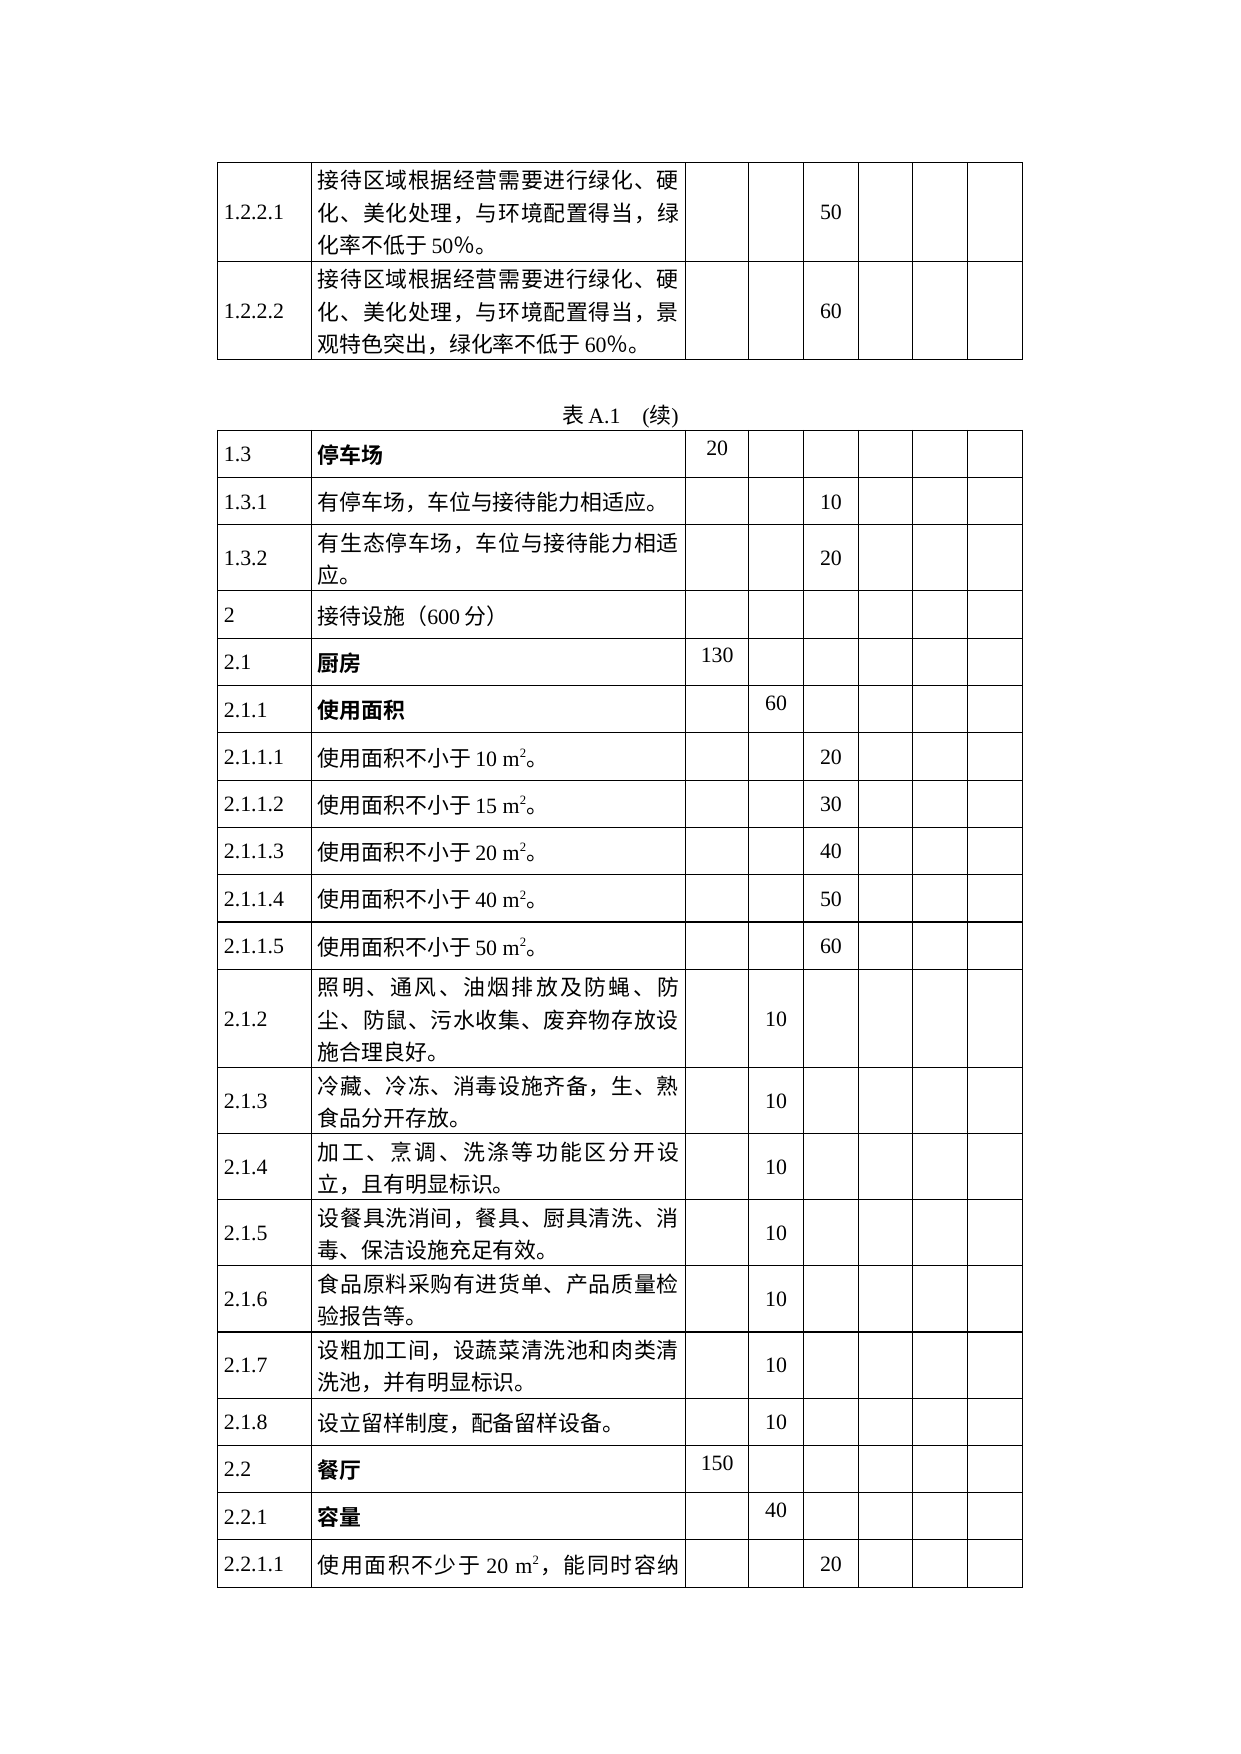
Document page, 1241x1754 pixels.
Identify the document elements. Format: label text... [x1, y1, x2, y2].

table_cell [968, 163, 1022, 261]
table_cell [686, 1493, 748, 1539]
table_cell [913, 828, 967, 874]
table_cell [968, 828, 1022, 874]
table_cell [859, 1399, 912, 1445]
table_cell [218, 686, 311, 732]
table_cell 10 [749, 1266, 803, 1331]
table_cell 表A.1 (续) [218, 360, 1022, 430]
table_cell 接待区域根据经营需要进行绿化、硬化、美化处理，与环境配置得当，景观特色突出，绿化率不低于60％。 [312, 262, 685, 359]
table_cell [913, 639, 967, 685]
table_cell [686, 1266, 748, 1331]
table_cell [859, 1540, 912, 1587]
table_cell [968, 875, 1022, 921]
table_cell 设餐具洗消间，餐具、厨具清洗、消毒、保洁设施充足有效。 [312, 1200, 685, 1265]
table_cell 有生态停车场，车位与接待能力相适应。 [312, 525, 685, 590]
table_cell 停车场 [312, 431, 685, 477]
table_cell [968, 262, 1022, 359]
table_cell [686, 1333, 748, 1397]
table_cell [749, 262, 803, 359]
table_cell [968, 1493, 1022, 1539]
table_cell 10 [804, 478, 858, 524]
table_cell [913, 1068, 967, 1133]
table_cell [686, 733, 748, 779]
table_cell [804, 639, 858, 685]
table_cell [749, 639, 803, 685]
table_cell [804, 1399, 858, 1445]
table_cell .4 [218, 875, 311, 921]
table_cell 30 [804, 781, 858, 827]
table_cell [859, 431, 912, 477]
table_cell 使用面积不小于。 [312, 828, 685, 874]
table_cell [913, 1446, 967, 1492]
table_cell 60 [804, 923, 858, 969]
table_cell [804, 1134, 858, 1199]
table_cell [749, 733, 803, 779]
table_cell [686, 1134, 748, 1199]
table_cell 10 [749, 1068, 803, 1133]
table_cell 10 [749, 1200, 803, 1265]
table_cell 使用面积不小于。 [312, 923, 685, 969]
table_cell [968, 431, 1022, 477]
table_cell [686, 1068, 748, 1133]
table_cell [913, 1266, 967, 1331]
table_cell 容量 [312, 1493, 685, 1539]
table_cell 食品原料采购有进货单、产品质量检验报告等。 [312, 1266, 685, 1331]
table_cell [686, 1200, 748, 1265]
table_cell [968, 1333, 1022, 1397]
table_cell 加工、烹调、洗涤等功能区分开设立，且有明显标识。 [312, 1134, 685, 1199]
table_cell [913, 923, 967, 969]
table_cell [804, 1333, 858, 1397]
table_cell [859, 923, 912, 969]
table_cell [968, 1540, 1022, 1587]
table_cell [686, 478, 748, 524]
table_cell [913, 1540, 967, 1587]
table_cell [686, 591, 748, 638]
table_cell [859, 1266, 912, 1331]
table_cell .3 [218, 828, 311, 874]
table_cell [218, 1399, 311, 1445]
table_cell [859, 591, 912, 638]
table_cell [686, 163, 748, 261]
table_cell 10 [749, 1333, 803, 1397]
table_cell [218, 1266, 311, 1331]
table_cell [968, 591, 1022, 638]
table_cell [968, 1446, 1022, 1492]
table_cell [859, 163, 912, 261]
table_cell [749, 525, 803, 590]
table_cell [913, 1200, 967, 1265]
table_cell [804, 1446, 858, 1492]
table_cell [913, 1399, 967, 1445]
table_cell .1 [218, 1540, 311, 1587]
table_cell [859, 828, 912, 874]
table_cell [686, 1399, 748, 1445]
table_cell 餐厅 [312, 1446, 685, 1492]
table_cell 20 [804, 733, 858, 779]
table_cell 20 [804, 1540, 858, 1587]
table_cell [968, 781, 1022, 827]
table_cell [686, 686, 748, 732]
table_cell 60 [804, 262, 858, 359]
table_cell [686, 781, 748, 827]
table_cell [859, 1134, 912, 1199]
table_cell 2 [218, 591, 311, 638]
table_cell [218, 1333, 311, 1397]
table_cell [968, 970, 1022, 1067]
table_cell [686, 828, 748, 874]
table_cell 照明、通风、油烟排放及防蝇、防尘、防鼠、污水收集、废弃物存放设施合理良好。 [312, 970, 685, 1067]
table_cell [686, 970, 748, 1067]
table_cell [804, 1068, 858, 1133]
table_cell .5 [218, 923, 311, 969]
table_cell 使用面积不少于，能同时容纳20人就餐。 [312, 1540, 685, 1587]
table_cell .2 [218, 262, 311, 359]
table_cell 10 [749, 1134, 803, 1199]
table_cell [749, 923, 803, 969]
table_cell 2.2 [218, 1446, 311, 1492]
table_cell [913, 525, 967, 590]
table_cell [804, 1200, 858, 1265]
table_cell [968, 525, 1022, 590]
table_cell [913, 478, 967, 524]
table_cell .1 [218, 163, 311, 261]
table_cell [686, 923, 748, 969]
table_cell [749, 1446, 803, 1492]
table_cell [686, 525, 748, 590]
table_cell [804, 970, 858, 1067]
table_cell 20 [686, 431, 748, 477]
table_cell 1.3 [218, 431, 311, 477]
table_cell [749, 828, 803, 874]
table_cell 50 [804, 875, 858, 921]
table_cell [749, 781, 803, 827]
table_cell [749, 1540, 803, 1587]
table_cell 40 [804, 828, 858, 874]
table_cell 20 [804, 525, 858, 590]
table_cell .2 [218, 781, 311, 827]
table_cell [968, 1068, 1022, 1133]
table_cell [913, 1333, 967, 1397]
table_cell [859, 262, 912, 359]
table_cell [218, 525, 311, 590]
table_cell [859, 478, 912, 524]
table_cell [804, 1493, 858, 1539]
table_cell [218, 478, 311, 524]
table_cell [913, 970, 967, 1067]
table_cell [968, 1200, 1022, 1265]
table_cell [218, 1068, 311, 1133]
table_cell 50 [804, 163, 858, 261]
table_cell 接待设施（600分） [312, 591, 685, 638]
table_cell [686, 262, 748, 359]
table_cell [968, 923, 1022, 969]
table_cell [968, 733, 1022, 779]
table_cell [859, 1200, 912, 1265]
table_cell [859, 525, 912, 590]
table_cell 60 [749, 686, 803, 732]
table_cell [913, 163, 967, 261]
table_cell 使用面积不小于。 [312, 781, 685, 827]
table_cell [913, 1134, 967, 1199]
table_cell [859, 639, 912, 685]
table_cell [913, 686, 967, 732]
table_cell [218, 970, 311, 1067]
table_cell [218, 1200, 311, 1265]
table_cell 150 [686, 1446, 748, 1492]
table_cell [749, 478, 803, 524]
table_cell [913, 1493, 967, 1539]
table_cell 130 [686, 639, 748, 685]
table_cell [859, 686, 912, 732]
table_cell [859, 781, 912, 827]
table_cell [913, 431, 967, 477]
table_cell 厨房 [312, 639, 685, 685]
table_cell [749, 875, 803, 921]
table_cell 2.1 [218, 639, 311, 685]
table_cell 使用面积不小于。 [312, 733, 685, 779]
table_cell 有停车场，车位与接待能力相适应。 [312, 478, 685, 524]
table_cell [749, 591, 803, 638]
table_cell [968, 1266, 1022, 1331]
table_cell 接待区域根据经营需要进行绿化、硬化、美化处理，与环境配置得当，绿化率不低于50％。 [312, 163, 685, 261]
table_cell [804, 591, 858, 638]
table_cell [686, 875, 748, 921]
table_cell 冷藏、冷冻、消毒设施齐备，生、熟食品分开存放。 [312, 1068, 685, 1133]
table_cell [859, 1333, 912, 1397]
table_cell [968, 1134, 1022, 1199]
table_cell [913, 733, 967, 779]
table_cell [749, 163, 803, 261]
table_cell 10 [749, 1399, 803, 1445]
table_cell .1 [218, 733, 311, 779]
table_cell [859, 970, 912, 1067]
table_cell [913, 875, 967, 921]
table_cell [859, 1493, 912, 1539]
table_cell [686, 1540, 748, 1587]
table_cell 10 [749, 970, 803, 1067]
table_cell [859, 1068, 912, 1133]
table_cell [968, 686, 1022, 732]
table_cell 设粗加工间，设蔬菜清洗池和肉类清洗池，并有明显标识。 [312, 1333, 685, 1397]
table_cell 使用面积 [312, 686, 685, 732]
table_cell [804, 686, 858, 732]
table_cell 使用面积不小于。 [312, 875, 685, 921]
table_cell [968, 1399, 1022, 1445]
table_cell [804, 431, 858, 477]
table_cell [218, 1134, 311, 1199]
table_cell [859, 875, 912, 921]
table_cell [968, 639, 1022, 685]
table_cell 设立留样制度，配备留样设备。 [312, 1399, 685, 1445]
table_cell [218, 1493, 311, 1539]
table_cell [749, 431, 803, 477]
table_cell 40 [749, 1493, 803, 1539]
table_cell [968, 478, 1022, 524]
table_cell [859, 733, 912, 779]
table_cell [859, 1446, 912, 1492]
table_cell [913, 262, 967, 359]
table_cell [913, 591, 967, 638]
table_cell [804, 1266, 858, 1331]
table_cell [913, 781, 967, 827]
